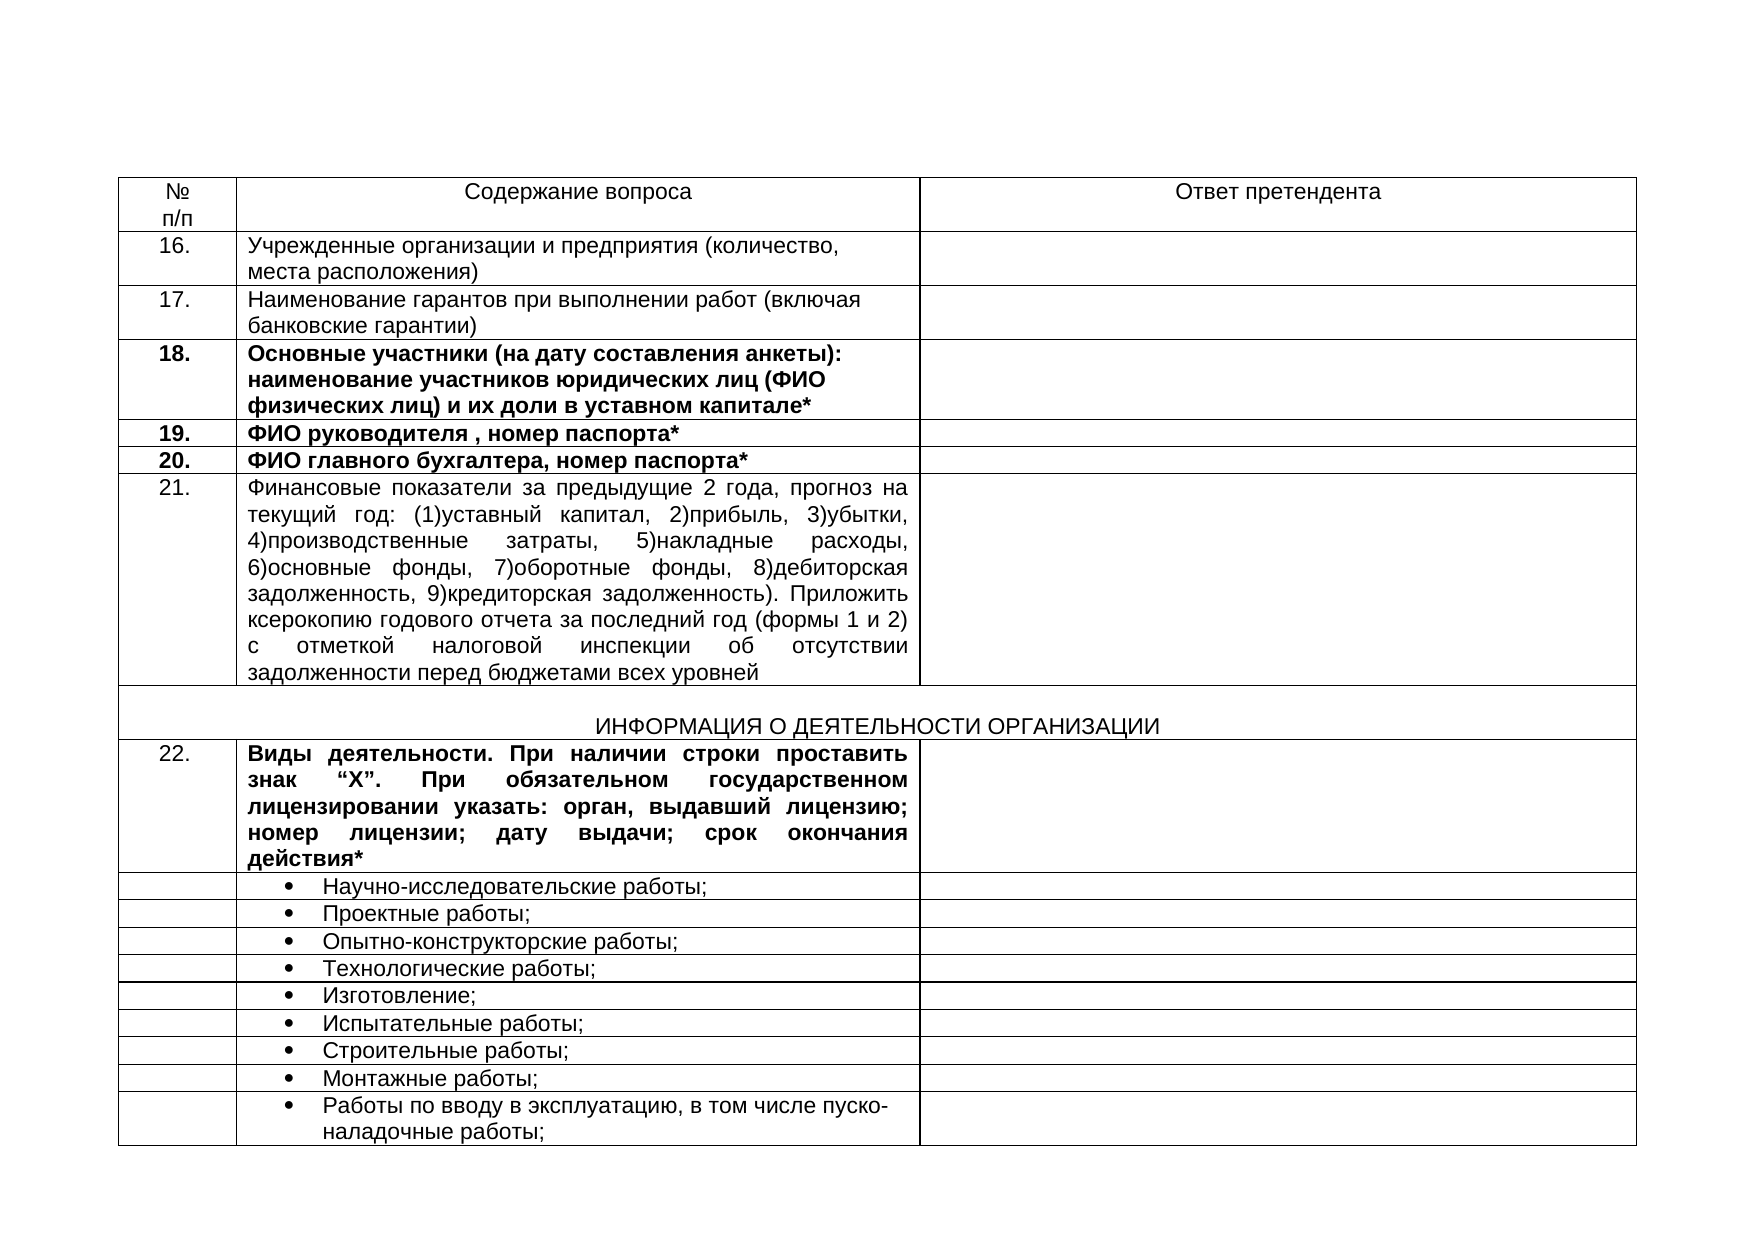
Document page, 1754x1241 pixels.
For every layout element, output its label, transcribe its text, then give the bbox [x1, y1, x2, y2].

table_cell [921, 900, 1636, 927]
table_cell [921, 1037, 1636, 1063]
table_cell Работы по вводу в эксплуатацию, в том числе пуско-наладочные работы; [237, 1092, 919, 1145]
table_cell Опытно-конструкторские работы; [237, 928, 919, 954]
table_cell [921, 740, 1636, 872]
table_cell [119, 286, 236, 338]
table_header № п/п [119, 178, 236, 231]
table_cell Информация о деятельности организации [119, 686, 1636, 739]
table_cell [921, 928, 1636, 954]
table_cell ФИО руководителя , номер паспорта* [237, 420, 919, 446]
table_cell Наименование гарантов при выполнении работ (включая банковские гарантии) [237, 286, 919, 338]
table_cell [119, 873, 236, 899]
table_cell [119, 474, 236, 685]
table_cell Финансовые показатели за предыдущие 2 года, прогноз на текущий год: (1)уставный капитал, 2)прибыль, 3)убытки, 4)производственные затраты, 5)накладные расходы, 6)основные фонды, 7)оборотные фонды, 8)дебиторская задолженность, 9)кредиторская задолженность). Приложить ксерокопию годового отчета за последний год (формы 1 и 2) с отметкой налоговой инспекции об отсутствии задолженности перед бюджетами всех уровней [237, 474, 919, 685]
table_cell [119, 1065, 236, 1091]
table_cell [921, 340, 1636, 418]
table_cell [119, 740, 236, 872]
table_cell [921, 1065, 1636, 1091]
table_cell [119, 232, 236, 285]
table_cell Строительные работы; [237, 1037, 919, 1063]
table_cell ФИО главного бухгалтера, номер паспорта* [237, 447, 919, 473]
table_cell [119, 1092, 236, 1145]
table_cell Испытательные работы; [237, 1010, 919, 1036]
table_cell Технологические работы; [237, 955, 919, 981]
table_cell [921, 1010, 1636, 1036]
table_cell [921, 873, 1636, 899]
table_header Содержание вопроса [237, 178, 919, 231]
table_cell Монтажные работы; [237, 1065, 919, 1091]
table_cell [921, 1092, 1636, 1145]
table_cell [119, 420, 236, 446]
table_cell [119, 447, 236, 473]
table_cell [119, 340, 236, 418]
table_cell [119, 955, 236, 981]
table_cell Основные участники (на дату составления анкеты): наименование участников юридических лиц (ФИО физических лиц) и их доли в уставном капитале* [237, 340, 919, 418]
table_cell Учрежденные организации и предприятия (количество, места расположения) [237, 232, 919, 285]
table_cell Изготовление; [237, 983, 919, 1009]
table_cell Научно-исследовательские работы; [237, 873, 919, 899]
table_cell [119, 900, 236, 927]
table_cell [921, 474, 1636, 685]
table_cell [119, 1010, 236, 1036]
table_cell [921, 955, 1636, 981]
table_cell [921, 420, 1636, 446]
table_cell Проектные работы; [237, 900, 919, 927]
table_header Ответ претендента [921, 178, 1636, 231]
table_cell [119, 983, 236, 1009]
table_cell [921, 447, 1636, 473]
table_cell [119, 1037, 236, 1063]
table_cell [921, 232, 1636, 285]
table_cell [119, 928, 236, 954]
table_cell Виды деятельности. При наличии строки проставить знак “Х”. При обязательном государственном лицензировании указать: орган, выдавший лицензию; номер лицензии; дату выдачи; срок окончания действия* [237, 740, 919, 872]
table_cell [921, 286, 1636, 338]
table_cell [921, 983, 1636, 1009]
